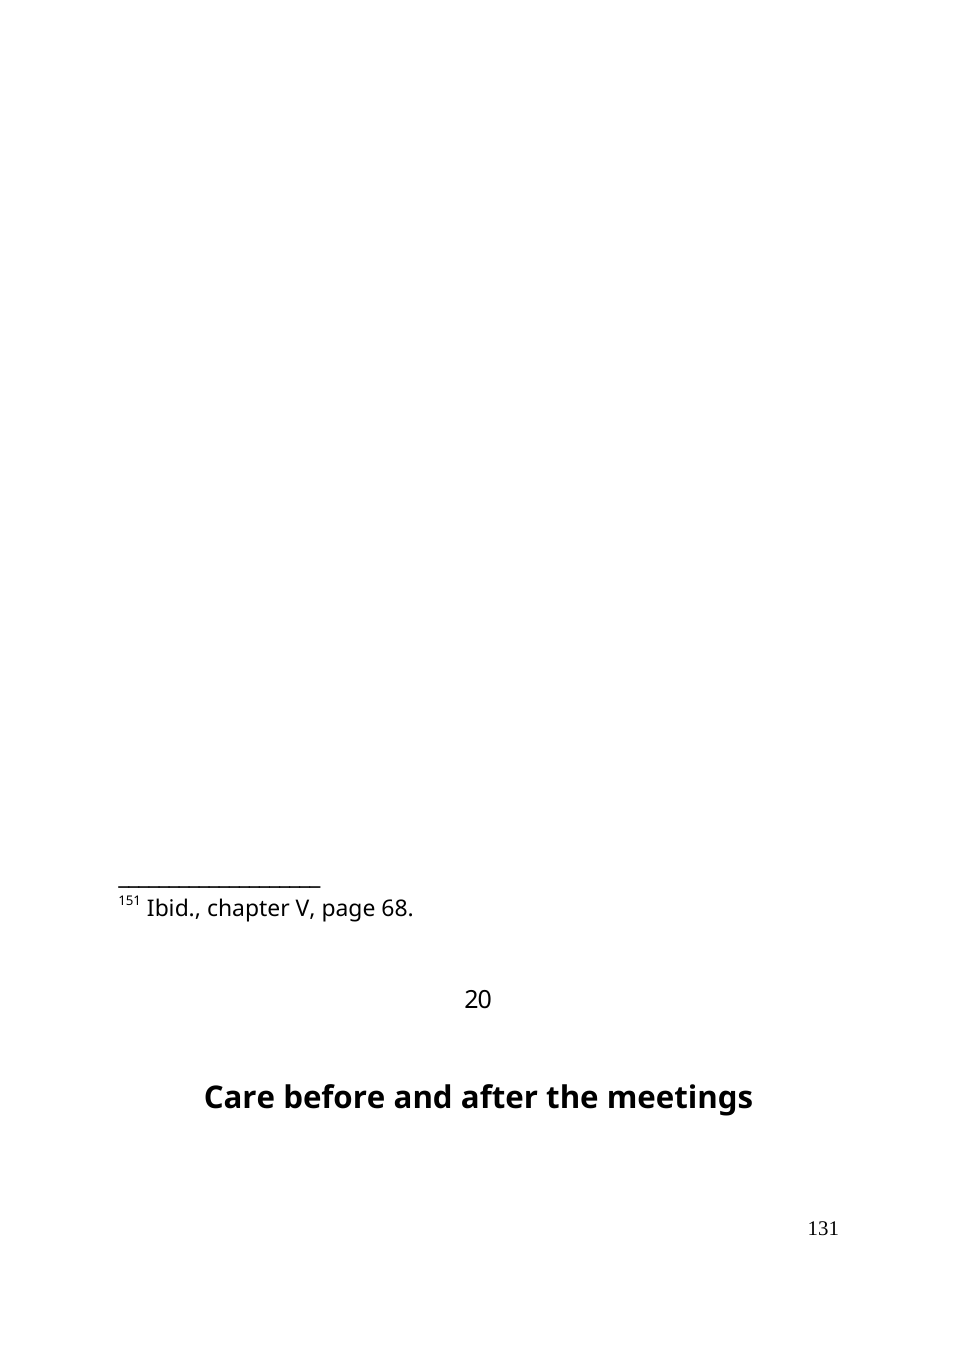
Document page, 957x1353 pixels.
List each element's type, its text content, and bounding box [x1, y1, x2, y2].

text 151 Ibid., chapter V, page 68. [118, 892, 838, 923]
text 20 [118, 982, 838, 1016]
text ____________________ [118, 858, 838, 892]
text Care before and after the meetings [118, 1075, 838, 1118]
